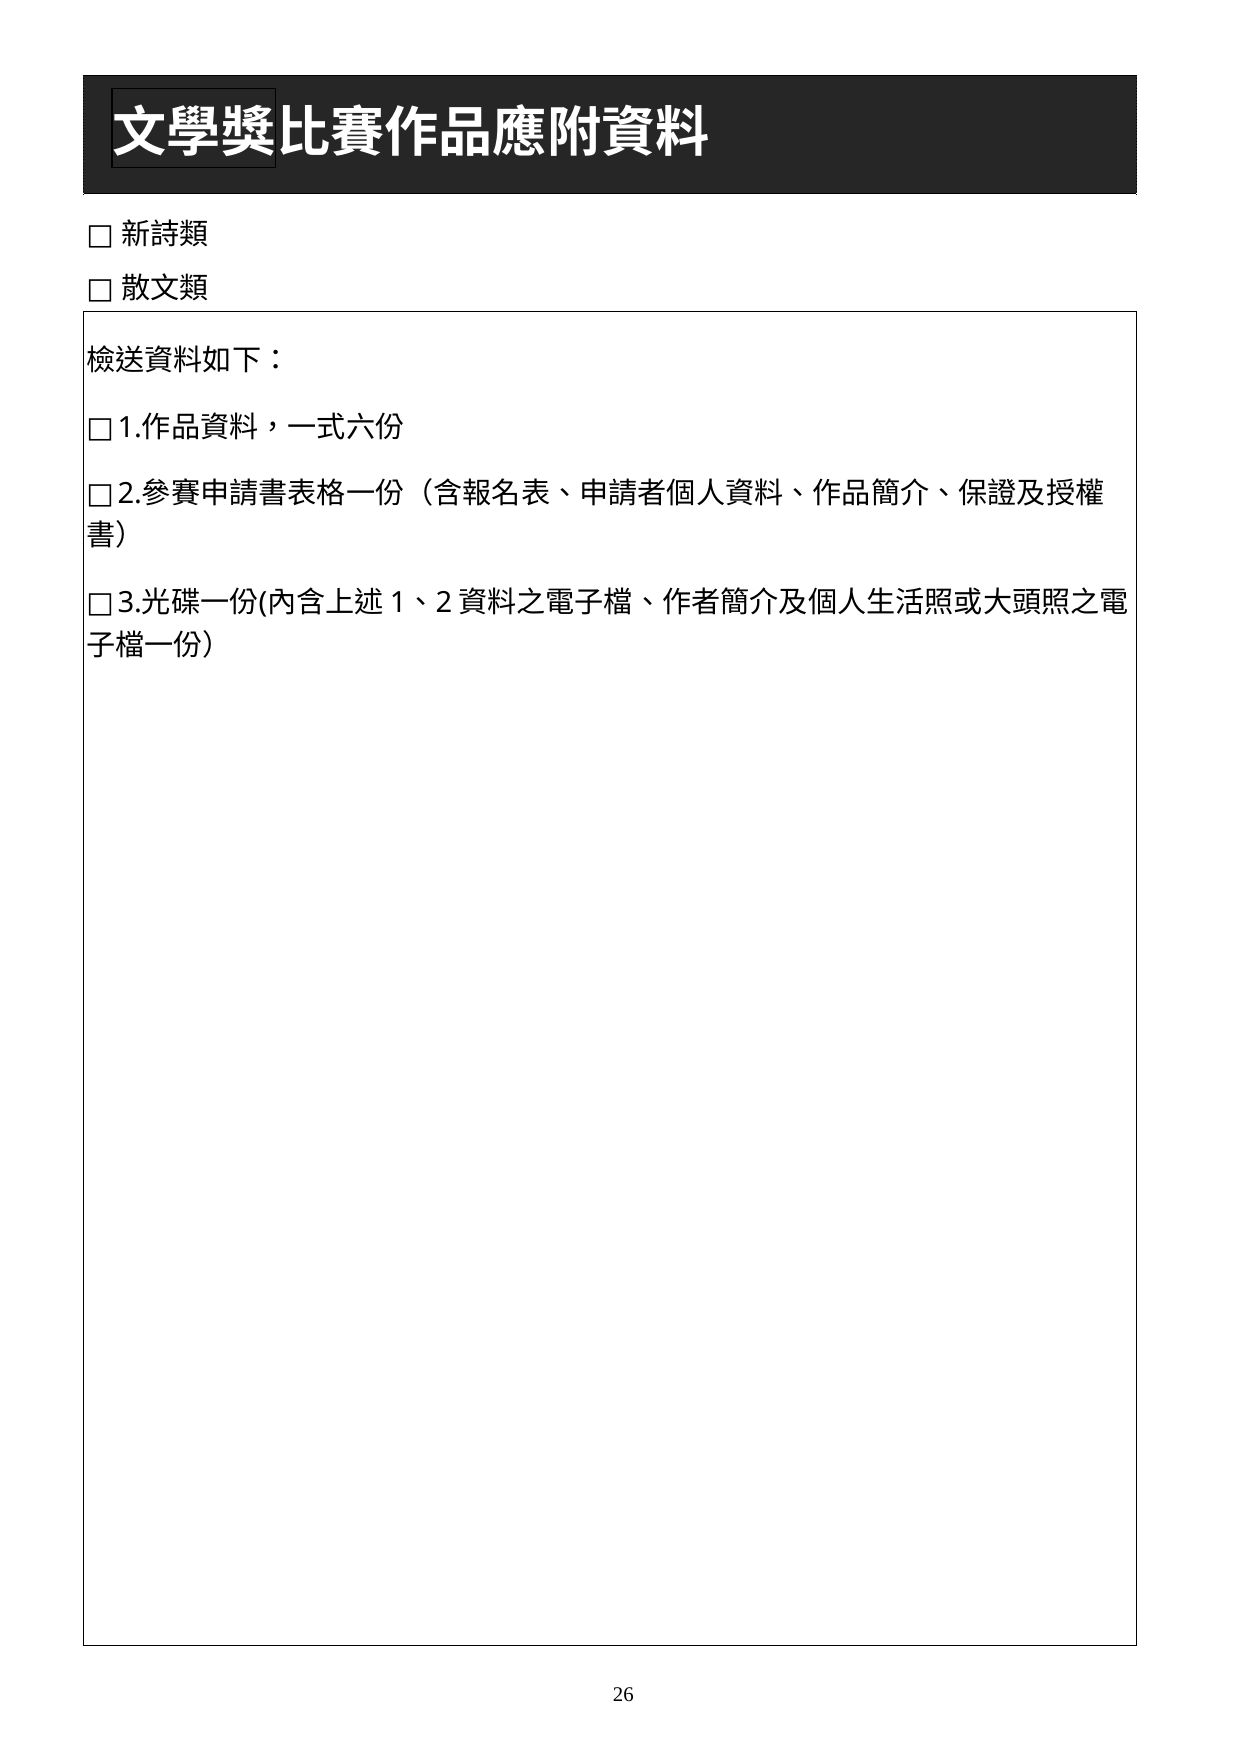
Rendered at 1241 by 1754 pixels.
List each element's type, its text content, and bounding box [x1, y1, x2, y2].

table_cell □ 新詩類 □ 散文類 [83, 194, 1137, 311]
table_cell 文學獎比賽作品應附資料 [83, 76, 1137, 193]
table_cell 檢送資料如下： □ 1.作品資料，一式六份 □ 2.參賽申請書表格一份（含報名表、申請者個人資料、作品簡介、保證及授權書） □ 3.光碟一份(內含上述1、2資料之電子檔、作者簡介及個人生活照或大頭照之電子檔一份） [84, 312, 1136, 1644]
